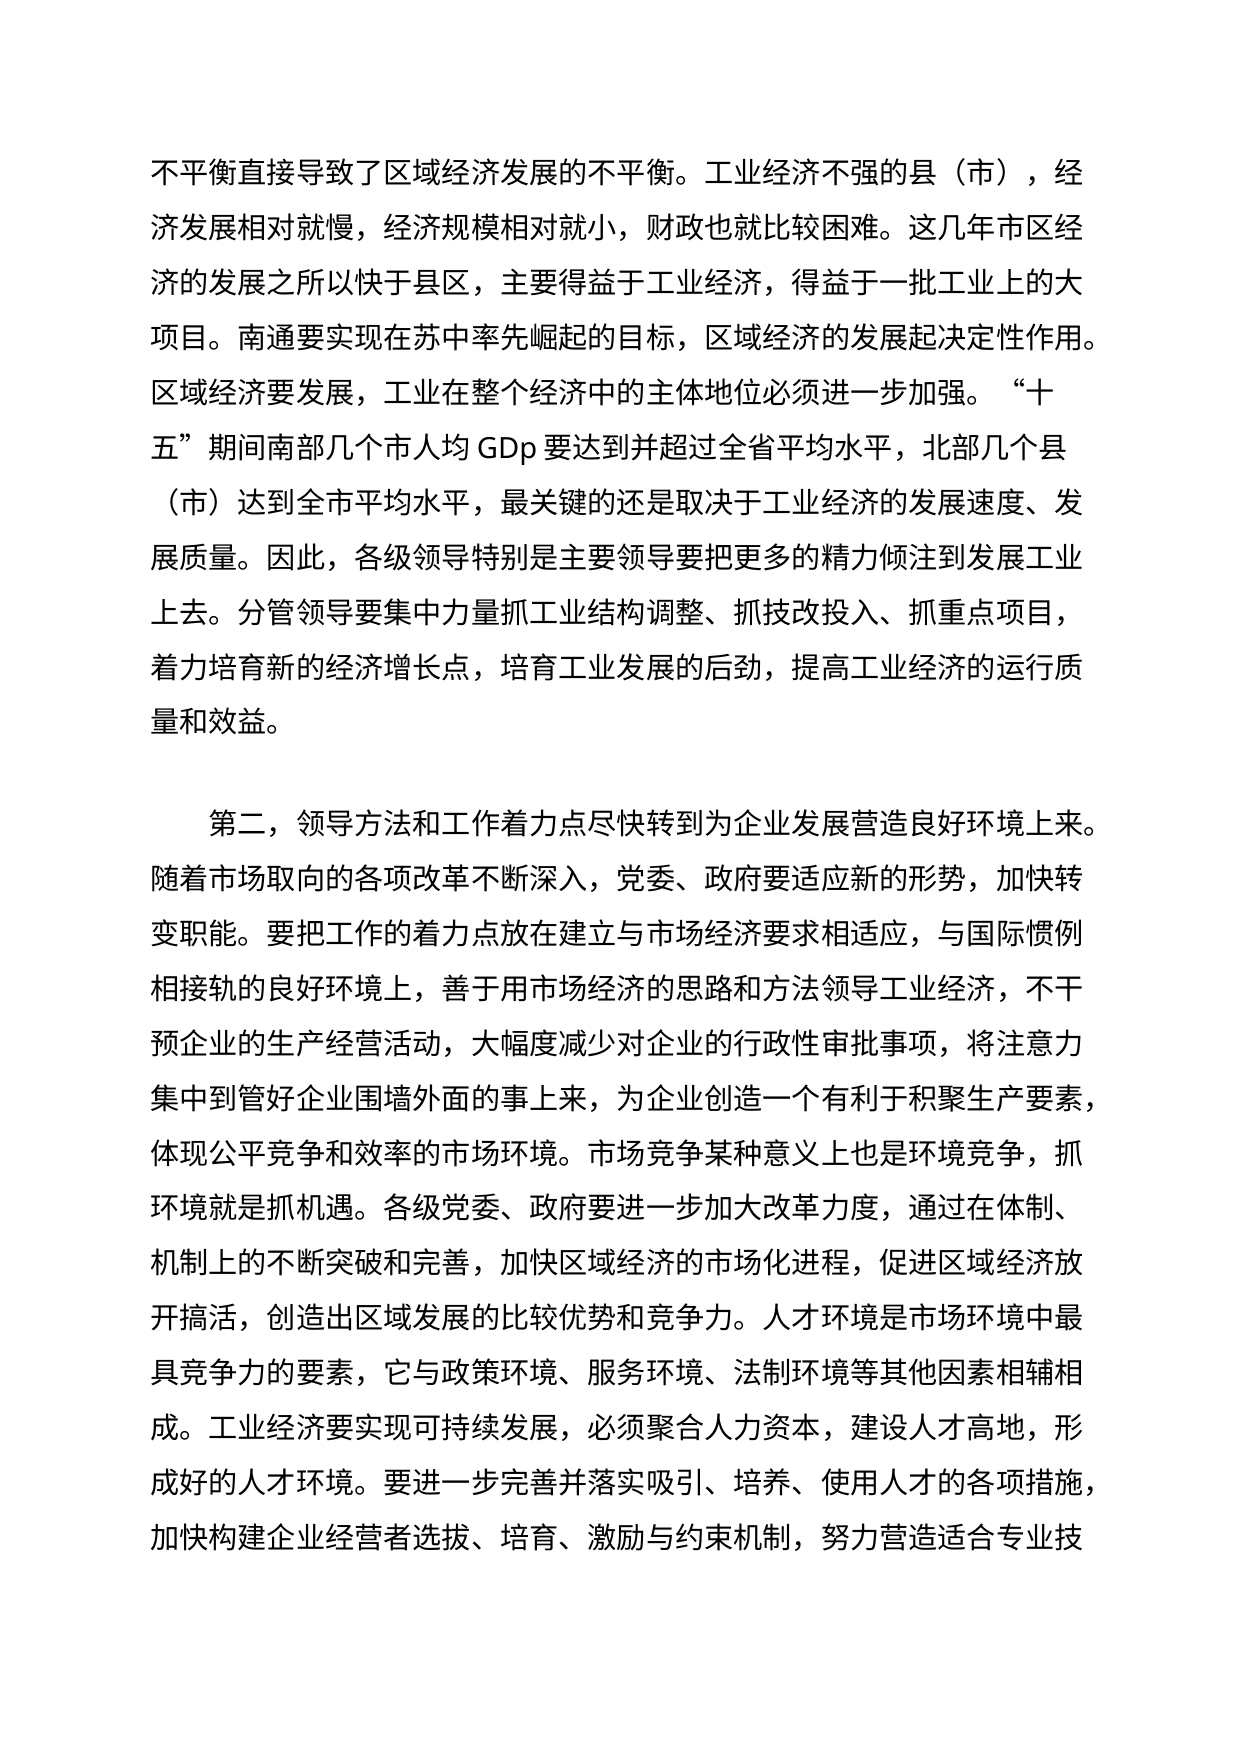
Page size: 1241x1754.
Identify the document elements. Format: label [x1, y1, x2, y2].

text [150, 150, 1090, 741]
text [150, 801, 1090, 1557]
